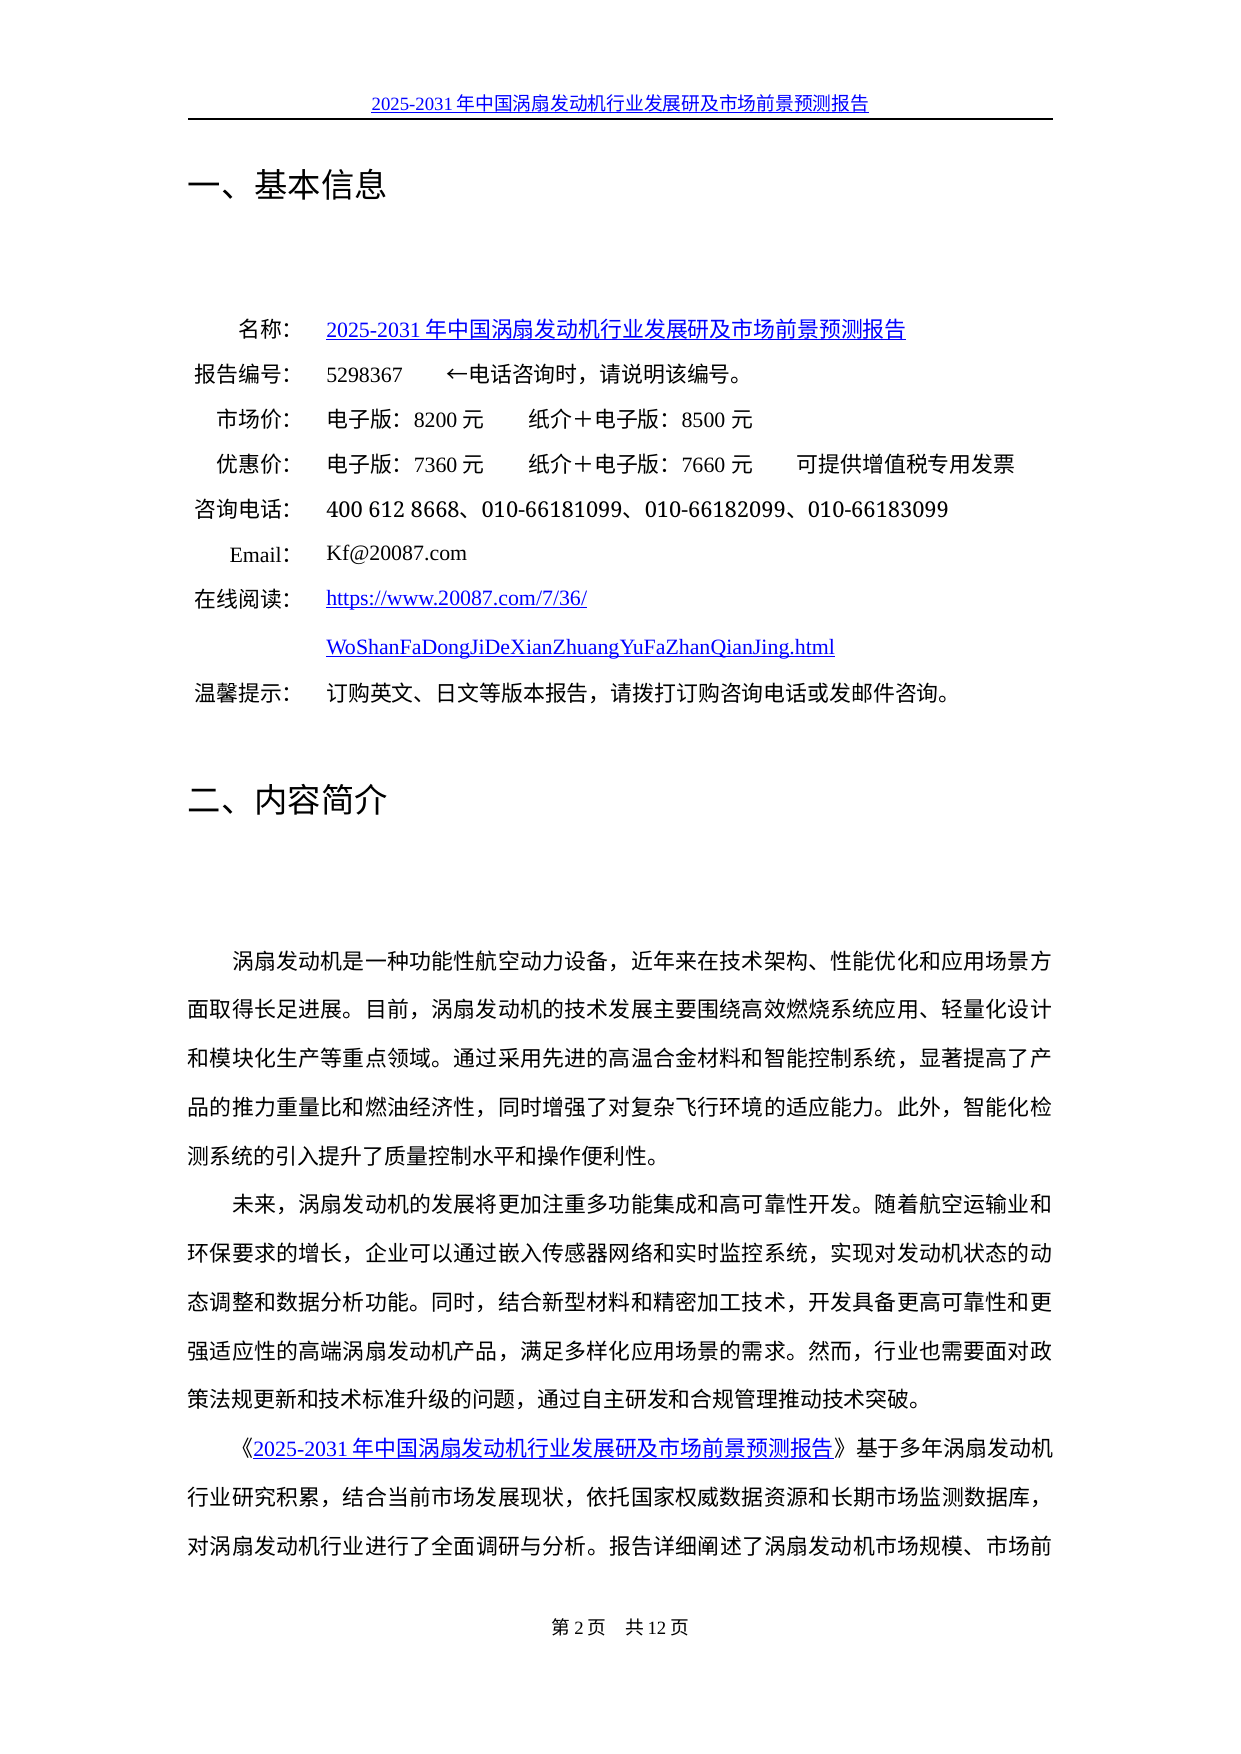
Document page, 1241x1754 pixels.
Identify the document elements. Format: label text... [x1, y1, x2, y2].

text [187, 943, 1053, 1561]
table_header 名称： [167, 312, 315, 357]
table_cell 订购英文、日文等版本报告，请拨打订购咨询电话或发邮件咨询。 [315, 675, 1073, 720]
table_cell Kf@20087.com [315, 537, 1073, 582]
table_cell 电子版：7360 元 纸介＋电子版：7660 元 可提供增值税专用发票 [315, 447, 1073, 492]
table_header 2025-2031年中国涡扇发动机行业发展研及市场前景预测报告 [315, 312, 1073, 357]
title 一、基本信息 [187, 150, 1053, 215]
table_cell 温馨提示： [167, 675, 315, 720]
table_cell 400 612 8668、010-66181099、010-66182099、010-66183099 [315, 492, 1073, 537]
table_cell 优惠价： [167, 447, 315, 492]
title 二、内容简介 [187, 766, 1053, 831]
table_cell Email： [167, 537, 315, 582]
table_cell 电子版：8200 元 纸介＋电子版：8500 元 [315, 402, 1073, 447]
table_cell 5298367 ←电话咨询时，请说明该编号。 [315, 357, 1073, 402]
table_cell [315, 582, 1073, 675]
table_cell 市场价： [167, 402, 315, 447]
table_cell 报告编号： [167, 357, 315, 402]
table_cell 咨询电话： [167, 492, 315, 537]
table_cell 在线阅读： [167, 582, 315, 675]
